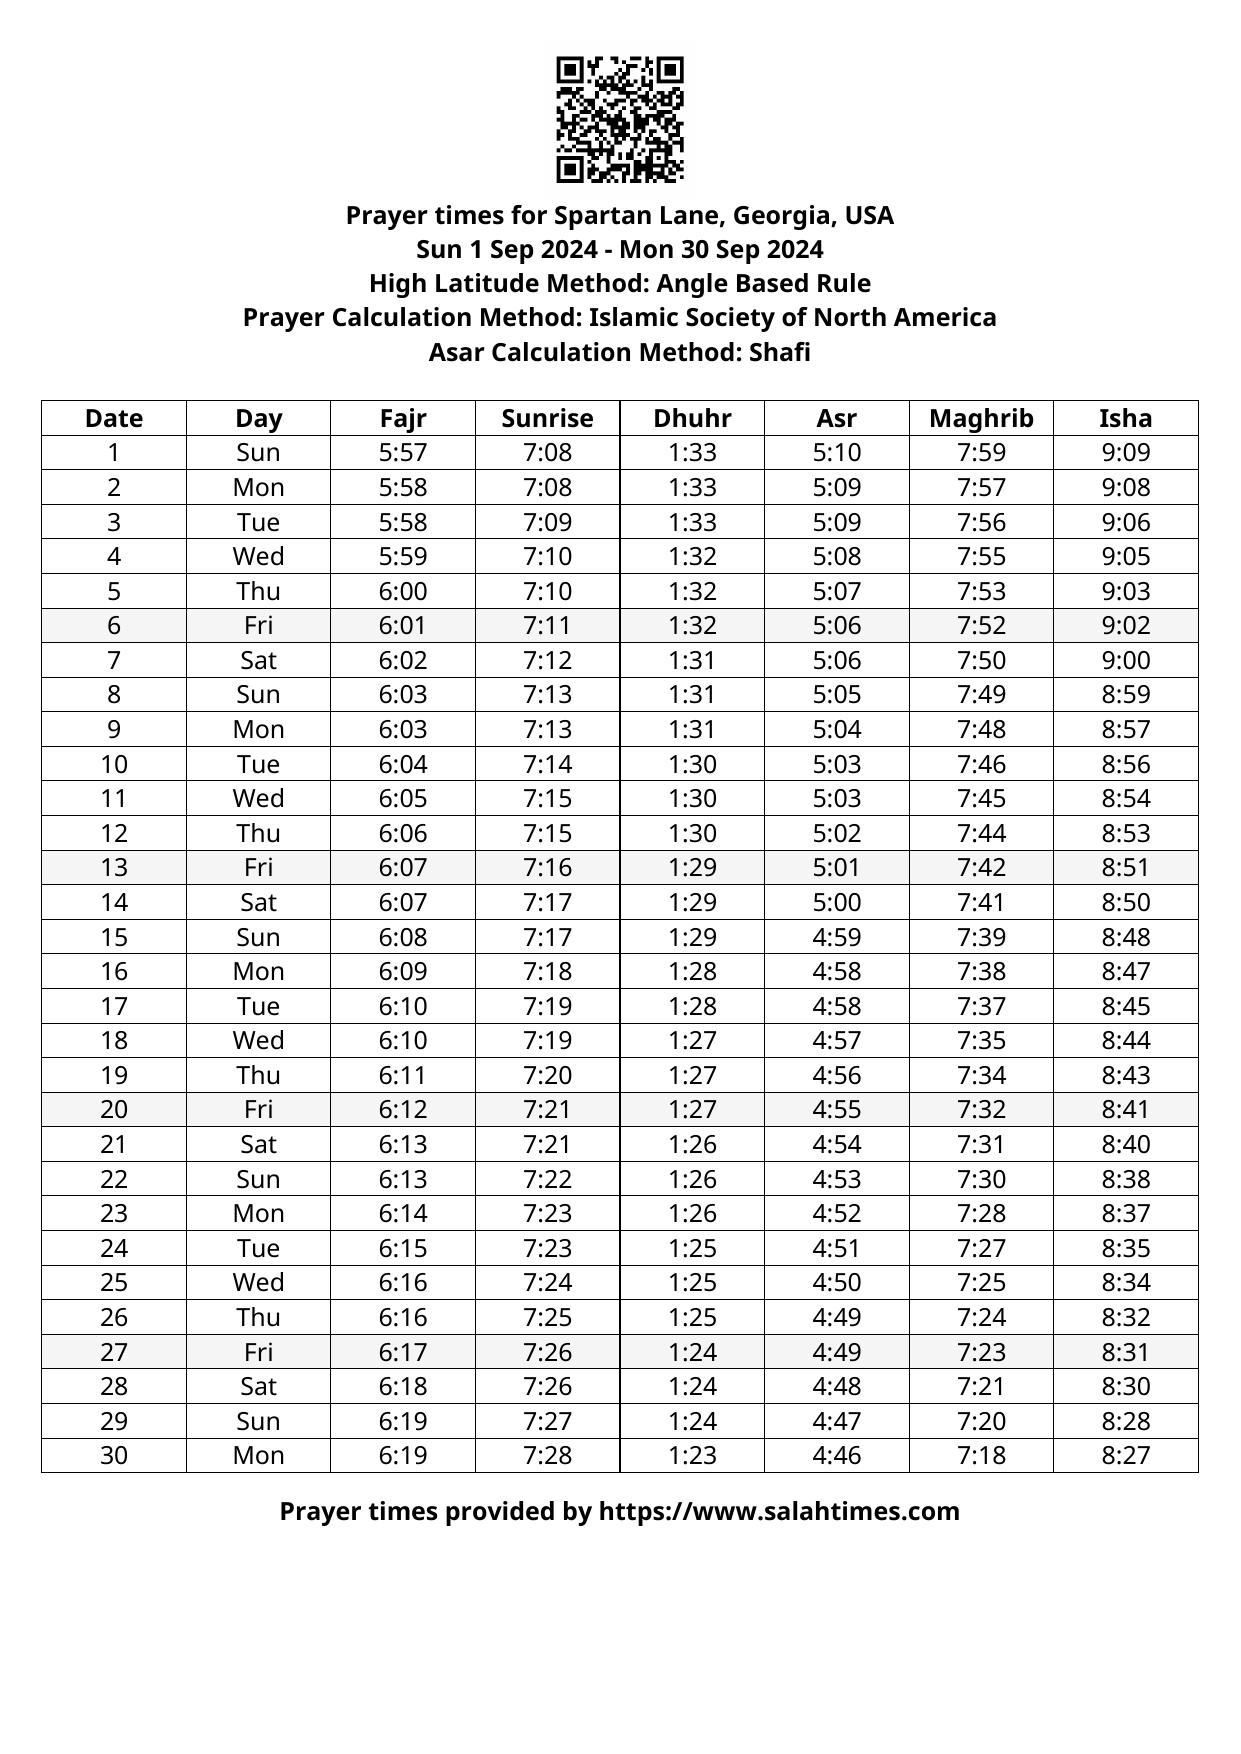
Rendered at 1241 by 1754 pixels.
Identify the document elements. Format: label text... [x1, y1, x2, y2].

table_cell 7:09 [476, 505, 619, 538]
table_cell 8:40 [1054, 1127, 1198, 1161]
table_cell 1:30 [621, 781, 764, 815]
table_cell 7:23 [476, 1196, 619, 1230]
table_cell 1:31 [621, 643, 764, 677]
table_cell 9:03 [1054, 574, 1198, 607]
table_cell 1:32 [621, 574, 764, 607]
table_cell 7:18 [476, 954, 619, 988]
table_cell 28 [42, 1369, 186, 1403]
text High Latitude Method: Angle Based Rule [42, 266, 1198, 300]
table_cell 6:19 [331, 1404, 475, 1437]
table_header Dhuhr [621, 401, 764, 434]
table_cell 7:57 [910, 470, 1053, 504]
table_cell 4:53 [765, 1162, 909, 1195]
table_cell 5:58 [331, 470, 475, 504]
table_cell 4:57 [765, 1024, 909, 1057]
table_cell 1:27 [621, 1024, 764, 1057]
table_cell 7:13 [476, 712, 619, 746]
table_cell 5:06 [765, 609, 909, 642]
table_cell Sun [187, 1404, 330, 1437]
table_cell 8:41 [1054, 1093, 1198, 1126]
table_cell 8:43 [1054, 1058, 1198, 1092]
table_cell Thu [187, 1300, 330, 1334]
table_cell 5:10 [765, 436, 909, 469]
table_cell 1:23 [621, 1439, 764, 1472]
table_cell 4:58 [765, 989, 909, 1022]
table_cell 6:04 [331, 747, 475, 780]
table_cell 4:49 [765, 1335, 909, 1368]
table_cell 9 [42, 712, 186, 746]
table_cell 1:26 [621, 1162, 764, 1195]
table_cell 1:30 [621, 747, 764, 780]
table_cell Tue [187, 1231, 330, 1264]
table_cell 7:20 [910, 1404, 1053, 1437]
table_cell 7:28 [476, 1439, 619, 1472]
table_cell 5:07 [765, 574, 909, 607]
table_cell 27 [42, 1335, 186, 1368]
table_cell 7:23 [910, 1335, 1053, 1368]
table_cell 4:56 [765, 1058, 909, 1092]
table_cell 5:09 [765, 505, 909, 538]
table_cell 8:53 [1054, 816, 1198, 849]
table_cell 8:56 [1054, 747, 1198, 780]
table_cell 5:06 [765, 643, 909, 677]
table_cell 1:27 [621, 1093, 764, 1126]
table_cell 7:46 [910, 747, 1053, 780]
table_cell 7:38 [910, 954, 1053, 988]
table_cell 10 [42, 747, 186, 780]
table_cell 3 [42, 505, 186, 538]
table_cell 6:12 [331, 1093, 475, 1126]
table_cell 8:32 [1054, 1300, 1198, 1334]
table_cell 1:29 [621, 851, 764, 884]
table_cell 7:13 [476, 678, 619, 711]
table_cell 5:57 [331, 436, 475, 469]
table_cell 7:41 [910, 885, 1053, 919]
table_cell 14 [42, 885, 186, 919]
table_cell 7:27 [910, 1231, 1053, 1264]
table_cell 4:48 [765, 1369, 909, 1403]
table_cell 4:58 [765, 954, 909, 988]
table_cell 7:10 [476, 574, 619, 607]
picture [542, 41, 699, 198]
table_cell 6:10 [331, 989, 475, 1022]
table_cell 21 [42, 1127, 186, 1161]
table_cell 7:53 [910, 574, 1053, 607]
table_cell 6:10 [331, 1024, 475, 1057]
table_cell 9:00 [1054, 643, 1198, 677]
table_cell 7:55 [910, 539, 1053, 573]
table_cell 5:00 [765, 885, 909, 919]
table_cell 9:08 [1054, 470, 1198, 504]
table_cell 1:29 [621, 885, 764, 919]
table_cell 7:14 [476, 747, 619, 780]
table_cell 4:52 [765, 1196, 909, 1230]
table_cell 6:16 [331, 1300, 475, 1334]
table_header Fajr [331, 401, 475, 434]
table_cell 9:02 [1054, 609, 1198, 642]
table_cell 7:52 [910, 609, 1053, 642]
table_cell 6:02 [331, 643, 475, 677]
table_cell Sat [187, 1369, 330, 1403]
table_cell 17 [42, 989, 186, 1022]
table_cell 7:39 [910, 920, 1053, 953]
table_cell 7:26 [476, 1335, 619, 1368]
table_cell 6:05 [331, 781, 475, 815]
table_cell 11 [42, 781, 186, 815]
table_header Date [42, 401, 186, 434]
table_cell 5:09 [765, 470, 909, 504]
table_cell 4 [42, 539, 186, 573]
table_cell 6:06 [331, 816, 475, 849]
table_cell 6:13 [331, 1127, 475, 1161]
table_cell 7:20 [476, 1058, 619, 1092]
table_cell 7:56 [910, 505, 1053, 538]
table_cell 7:42 [910, 851, 1053, 884]
text Sun 1 Sep 2024 - Mon 30 Sep 2024 [42, 232, 1198, 266]
table_cell 6:17 [331, 1335, 475, 1368]
table_cell 7:11 [476, 609, 619, 642]
table_cell 4:49 [765, 1300, 909, 1334]
table_cell 7:22 [476, 1162, 619, 1195]
table_cell 1:33 [621, 436, 764, 469]
table_cell 1:25 [621, 1231, 764, 1264]
table_cell 8:48 [1054, 920, 1198, 953]
table_cell 7:45 [910, 781, 1053, 815]
table_cell 7:15 [476, 816, 619, 849]
table_cell Wed [187, 539, 330, 573]
table_cell 7:08 [476, 470, 619, 504]
table_cell 8:34 [1054, 1266, 1198, 1299]
table_cell 1:27 [621, 1058, 764, 1092]
table_cell 1:33 [621, 470, 764, 504]
table_cell 8:47 [1054, 954, 1198, 988]
table_cell 7:28 [910, 1196, 1053, 1230]
table_cell 7:26 [476, 1369, 619, 1403]
table_cell Sun [187, 920, 330, 953]
table_cell 15 [42, 920, 186, 953]
table_header Isha [1054, 401, 1198, 434]
text Prayer Calculation Method: Islamic Society of North America [42, 300, 1198, 334]
table_cell 7:49 [910, 678, 1053, 711]
table_cell 6 [42, 609, 186, 642]
table_cell 6:01 [331, 609, 475, 642]
table_cell 8:44 [1054, 1024, 1198, 1057]
table_cell 6:19 [331, 1439, 475, 1472]
table_cell 1:32 [621, 539, 764, 573]
table_cell Thu [187, 574, 330, 607]
table_cell 7:50 [910, 643, 1053, 677]
text Asar Calculation Method: Shafi [42, 334, 1198, 368]
table_cell 4:51 [765, 1231, 909, 1264]
table_cell Wed [187, 1024, 330, 1057]
table_cell Fri [187, 851, 330, 884]
table_cell 7:24 [476, 1266, 619, 1299]
table_cell 6:07 [331, 851, 475, 884]
table_cell 7:27 [476, 1404, 619, 1437]
table_cell 8 [42, 678, 186, 711]
table_cell 9:09 [1054, 436, 1198, 469]
table_cell Sun [187, 436, 330, 469]
table_cell 4:54 [765, 1127, 909, 1161]
table_cell 7:23 [476, 1231, 619, 1264]
text Prayer times for Spartan Lane, Georgia, USA [42, 198, 1198, 232]
table_cell 7:15 [476, 781, 619, 815]
table_cell 7:31 [910, 1127, 1053, 1161]
table_cell 4:55 [765, 1093, 909, 1126]
table_cell 5:59 [331, 539, 475, 573]
table_cell Sat [187, 643, 330, 677]
table_header Sunrise [476, 401, 619, 434]
table_cell 7:21 [476, 1093, 619, 1126]
table_cell 5:04 [765, 712, 909, 746]
table_cell 7:32 [910, 1093, 1053, 1126]
table_cell Tue [187, 505, 330, 538]
table_cell 6:07 [331, 885, 475, 919]
table_cell 5:03 [765, 781, 909, 815]
table_cell 7 [42, 643, 186, 677]
table_cell 8:54 [1054, 781, 1198, 815]
table_cell 1:24 [621, 1369, 764, 1403]
table_cell 6:13 [331, 1162, 475, 1195]
table_cell 7:08 [476, 436, 619, 469]
table_cell Mon [187, 954, 330, 988]
table_cell 8:51 [1054, 851, 1198, 884]
table_cell 5:03 [765, 747, 909, 780]
table_cell 8:27 [1054, 1439, 1198, 1472]
table_cell Mon [187, 1439, 330, 1472]
table_cell Sat [187, 1127, 330, 1161]
table_cell 7:34 [910, 1058, 1053, 1092]
table_cell 5:08 [765, 539, 909, 573]
table_cell Wed [187, 1266, 330, 1299]
table_cell 8:50 [1054, 885, 1198, 919]
table_cell 4:47 [765, 1404, 909, 1437]
table_cell 7:18 [910, 1439, 1053, 1472]
table_cell 5:05 [765, 678, 909, 711]
table_cell Mon [187, 470, 330, 504]
table_cell 7:25 [476, 1300, 619, 1334]
table_cell 1:24 [621, 1404, 764, 1437]
table_cell 8:59 [1054, 678, 1198, 711]
table_cell 6:11 [331, 1058, 475, 1092]
table_cell 4:46 [765, 1439, 909, 1472]
table_cell 23 [42, 1196, 186, 1230]
table_cell 8:57 [1054, 712, 1198, 746]
table_cell 19 [42, 1058, 186, 1092]
table_cell 7:10 [476, 539, 619, 573]
table_cell 8:28 [1054, 1404, 1198, 1437]
table_cell Fri [187, 609, 330, 642]
table_cell 7:12 [476, 643, 619, 677]
table_cell 6:18 [331, 1369, 475, 1403]
table_cell 5:01 [765, 851, 909, 884]
table_cell Sat [187, 885, 330, 919]
table_cell 7:44 [910, 816, 1053, 849]
table_cell 8:30 [1054, 1369, 1198, 1403]
table_cell 5:58 [331, 505, 475, 538]
table_cell 1:24 [621, 1335, 764, 1368]
table_cell 7:21 [910, 1369, 1053, 1403]
table_cell Thu [187, 816, 330, 849]
table_cell 26 [42, 1300, 186, 1334]
table_cell 18 [42, 1024, 186, 1057]
text Prayer times provided by https://www.salahtimes.com [42, 1494, 1198, 1528]
table_cell Mon [187, 1196, 330, 1230]
table_cell 7:25 [910, 1266, 1053, 1299]
table_cell 6:00 [331, 574, 475, 607]
table_cell 22 [42, 1162, 186, 1195]
table_cell 2 [42, 470, 186, 504]
table_cell 6:08 [331, 920, 475, 953]
table_cell 30 [42, 1439, 186, 1472]
table_cell 8:45 [1054, 989, 1198, 1022]
table_cell 4:59 [765, 920, 909, 953]
table_cell 1 [42, 436, 186, 469]
table_cell Tue [187, 989, 330, 1022]
table_cell 8:38 [1054, 1162, 1198, 1195]
table_cell 7:21 [476, 1127, 619, 1161]
table_cell 1:26 [621, 1196, 764, 1230]
table_cell Sun [187, 1162, 330, 1195]
table_cell Wed [187, 781, 330, 815]
table_header Asr [765, 401, 909, 434]
table_cell 7:24 [910, 1300, 1053, 1334]
table_cell 25 [42, 1266, 186, 1299]
table_cell 1:28 [621, 989, 764, 1022]
table_cell 5 [42, 574, 186, 607]
table_cell 7:16 [476, 851, 619, 884]
table_cell 7:35 [910, 1024, 1053, 1057]
table_cell 1:25 [621, 1300, 764, 1334]
table_cell 7:59 [910, 436, 1053, 469]
table_cell 24 [42, 1231, 186, 1264]
table_cell 6:03 [331, 678, 475, 711]
table_cell Fri [187, 1335, 330, 1368]
table_cell 8:37 [1054, 1196, 1198, 1230]
table_cell 6:14 [331, 1196, 475, 1230]
table_cell 7:48 [910, 712, 1053, 746]
table_cell 16 [42, 954, 186, 988]
table_cell 8:31 [1054, 1335, 1198, 1368]
table_cell 20 [42, 1093, 186, 1126]
table_cell 6:16 [331, 1266, 475, 1299]
table_cell 7:30 [910, 1162, 1053, 1195]
table_cell Fri [187, 1093, 330, 1126]
table_cell 1:25 [621, 1266, 764, 1299]
table_cell 7:17 [476, 920, 619, 953]
table_cell 7:17 [476, 885, 619, 919]
table_cell 13 [42, 851, 186, 884]
table_cell 4:50 [765, 1266, 909, 1299]
table_cell 12 [42, 816, 186, 849]
table_header Day [187, 401, 330, 434]
table_cell Sun [187, 678, 330, 711]
table_cell Mon [187, 712, 330, 746]
table_cell 9:06 [1054, 505, 1198, 538]
table_cell 9:05 [1054, 539, 1198, 573]
table_cell 8:35 [1054, 1231, 1198, 1264]
table_cell 6:09 [331, 954, 475, 988]
table_cell 7:19 [476, 989, 619, 1022]
table_cell 1:32 [621, 609, 764, 642]
table_cell 1:26 [621, 1127, 764, 1161]
table_header Maghrib [910, 401, 1053, 434]
table_cell 29 [42, 1404, 186, 1437]
table_cell 1:31 [621, 678, 764, 711]
table_cell 1:33 [621, 505, 764, 538]
table_cell 1:28 [621, 954, 764, 988]
table_cell 1:30 [621, 816, 764, 849]
table_cell 6:03 [331, 712, 475, 746]
table_cell 7:37 [910, 989, 1053, 1022]
table_cell 7:19 [476, 1024, 619, 1057]
table_cell 5:02 [765, 816, 909, 849]
table_cell Tue [187, 747, 330, 780]
table_cell Thu [187, 1058, 330, 1092]
table_cell 1:29 [621, 920, 764, 953]
table_cell 1:31 [621, 712, 764, 746]
table_cell 6:15 [331, 1231, 475, 1264]
